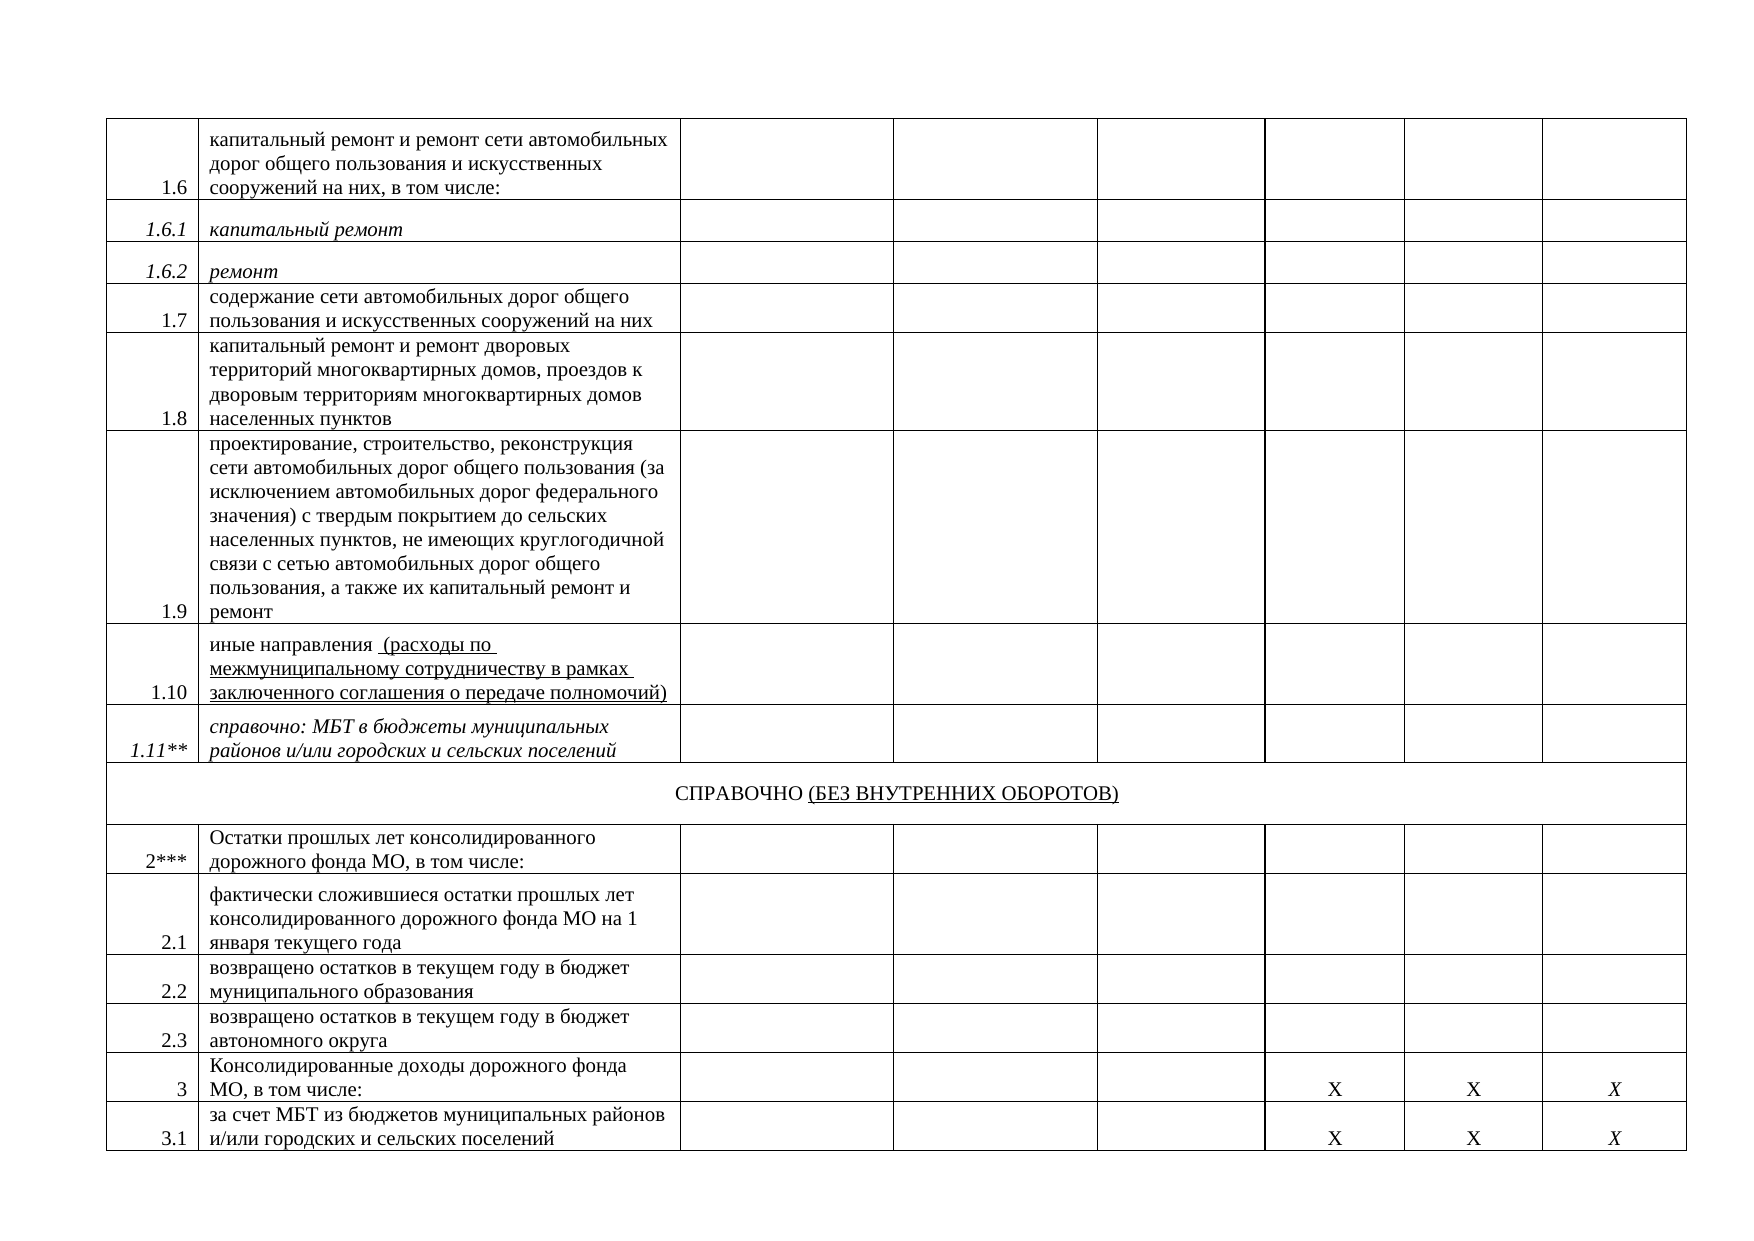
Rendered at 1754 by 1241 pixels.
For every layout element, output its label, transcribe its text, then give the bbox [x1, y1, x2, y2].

table_cell [1266, 825, 1404, 873]
table_cell Консолидированные доходы дорожного фонда МО, в том числе: [199, 1053, 680, 1101]
table_cell [1543, 333, 1686, 429]
table_cell [1266, 705, 1404, 762]
table_cell [681, 874, 893, 954]
table_cell [1098, 705, 1264, 762]
table_cell [1098, 624, 1264, 704]
table_cell капитальный ремонт и ремонт сети автомобильных дорог общего пользования и искусственных сооружений на них, в том числе: [199, 119, 680, 199]
table_cell [1098, 200, 1264, 241]
table_cell [1405, 955, 1542, 1003]
table_cell 2.3 [107, 1004, 198, 1052]
table_cell фактически сложившиеся остатки прошлых лет консолидированного дорожного фонда МО на 1 января текущего года [199, 874, 680, 954]
table_cell [1266, 431, 1404, 623]
table_cell [894, 624, 1097, 704]
table_cell [1405, 333, 1542, 429]
table_cell 1.7 [107, 284, 198, 332]
table_cell СПРАВОЧНО (БЕЗ ВНУТРЕННИХ ОБОРОТОВ) [107, 763, 1686, 824]
table_cell капитальный ремонт и ремонт дворовых территорий многоквартирных домов, проездов к дворовым территориям многоквартирных домов населенных пунктов [199, 333, 680, 429]
table_cell 1.11** [107, 705, 198, 762]
table_cell 1.8 [107, 333, 198, 429]
table_cell [681, 1102, 893, 1150]
table_cell [1098, 874, 1264, 954]
table_cell Остатки прошлых лет консолидированного дорожного фонда МО, в том числе: [199, 825, 680, 873]
table_cell [1098, 284, 1264, 332]
table_cell 1.6.1 [107, 200, 198, 241]
table_cell [894, 1004, 1097, 1052]
table_cell [1266, 284, 1404, 332]
table_cell [1098, 825, 1264, 873]
table_cell 2.1 [107, 874, 198, 954]
table_cell Х [1543, 1102, 1686, 1150]
table_cell [894, 955, 1097, 1003]
table_cell [894, 431, 1097, 623]
table_cell 1.6 [107, 119, 198, 199]
table_cell [1405, 431, 1542, 623]
table_cell 3.1 [107, 1102, 198, 1150]
table_cell [681, 431, 893, 623]
table_cell [1543, 431, 1686, 623]
table_cell 3 [107, 1053, 198, 1101]
table_cell [894, 705, 1097, 762]
table_cell за счет МБТ из бюджетов муниципальных районов и/или городских и сельских поселений [199, 1102, 680, 1150]
table_cell Х [1266, 1053, 1404, 1101]
table_cell [1543, 825, 1686, 873]
table_cell возвращено остатков в текущем году в бюджет автономного округа [199, 1004, 680, 1052]
table_cell проектирование, строительство, реконструкция сети автомобильных дорог общего пользования (за исключением автомобильных дорог федерального значения) с твердым покрытием до сельских населенных пунктов, не имеющих круглогодичной связи с сетью автомобильных дорог общего пользования, а также их капитальный ремонт и ремонт [199, 431, 680, 623]
table_cell [681, 1053, 893, 1101]
table_cell [1405, 825, 1542, 873]
table_cell [681, 200, 893, 241]
table_cell [1266, 200, 1404, 241]
table_cell 2*** [107, 825, 198, 873]
table_cell [1405, 200, 1542, 241]
table_cell [1098, 955, 1264, 1003]
table_cell [894, 1102, 1097, 1150]
table_cell [681, 333, 893, 429]
table_cell [1098, 333, 1264, 429]
table_cell [1266, 119, 1404, 199]
table_cell [894, 874, 1097, 954]
table_cell [681, 705, 893, 762]
table_cell [1266, 955, 1404, 1003]
table_cell [894, 200, 1097, 241]
table_cell 1.9 [107, 431, 198, 623]
table_cell 1.6.2 [107, 242, 198, 283]
table_cell [1405, 705, 1542, 762]
table_cell [1543, 1004, 1686, 1052]
table_cell 2.2 [107, 955, 198, 1003]
table_cell [1266, 333, 1404, 429]
table_cell [1405, 624, 1542, 704]
table_cell [894, 284, 1097, 332]
table_cell капитальный ремонт [199, 200, 680, 241]
table_cell [1543, 955, 1686, 1003]
table_cell [894, 333, 1097, 429]
table_cell [1543, 242, 1686, 283]
table_cell [1405, 284, 1542, 332]
table_cell [1405, 874, 1542, 954]
table_cell иные направления (расходы по межмуниципальному сотрудничеству в рамках заключенного соглашения о передаче полномочий) [199, 624, 680, 704]
table_cell ремонт [199, 242, 680, 283]
table_cell [1098, 1102, 1264, 1150]
table_cell содержание сети автомобильных дорог общего пользования и искусственных сооружений на них [199, 284, 680, 332]
table_cell Х [1266, 1102, 1404, 1150]
table_cell [1098, 1053, 1264, 1101]
table_cell [1543, 200, 1686, 241]
table_cell [1266, 1004, 1404, 1052]
table_cell [1543, 284, 1686, 332]
table_cell [1098, 242, 1264, 283]
table_cell [1266, 624, 1404, 704]
table_cell [894, 1053, 1097, 1101]
table_cell [1405, 1004, 1542, 1052]
table_cell [894, 242, 1097, 283]
table_cell [681, 284, 893, 332]
table_cell 1.10 [107, 624, 198, 704]
table_cell Х [1543, 1053, 1686, 1101]
table_cell [681, 624, 893, 704]
table_cell [1098, 119, 1264, 199]
table_cell [1543, 119, 1686, 199]
table_cell [1543, 705, 1686, 762]
table_cell [681, 119, 893, 199]
table_cell [681, 825, 893, 873]
table_cell [681, 1004, 893, 1052]
table_cell [1405, 119, 1542, 199]
table_cell [1543, 624, 1686, 704]
table_cell [1543, 874, 1686, 954]
table_cell справочно: МБТ в бюджеты муниципальных районов и/или городских и сельских поселений [199, 705, 680, 762]
table_cell [1266, 874, 1404, 954]
table_cell Х [1405, 1102, 1542, 1150]
table_cell [1098, 431, 1264, 623]
table_cell [1266, 242, 1404, 283]
table_cell [894, 119, 1097, 199]
table_cell возвращено остатков в текущем году в бюджет муниципального образования [199, 955, 680, 1003]
table_cell [1098, 1004, 1264, 1052]
table_cell [894, 825, 1097, 873]
table_cell Х [1405, 1053, 1542, 1101]
table_cell [681, 955, 893, 1003]
table_cell [1405, 242, 1542, 283]
table_cell [681, 242, 893, 283]
